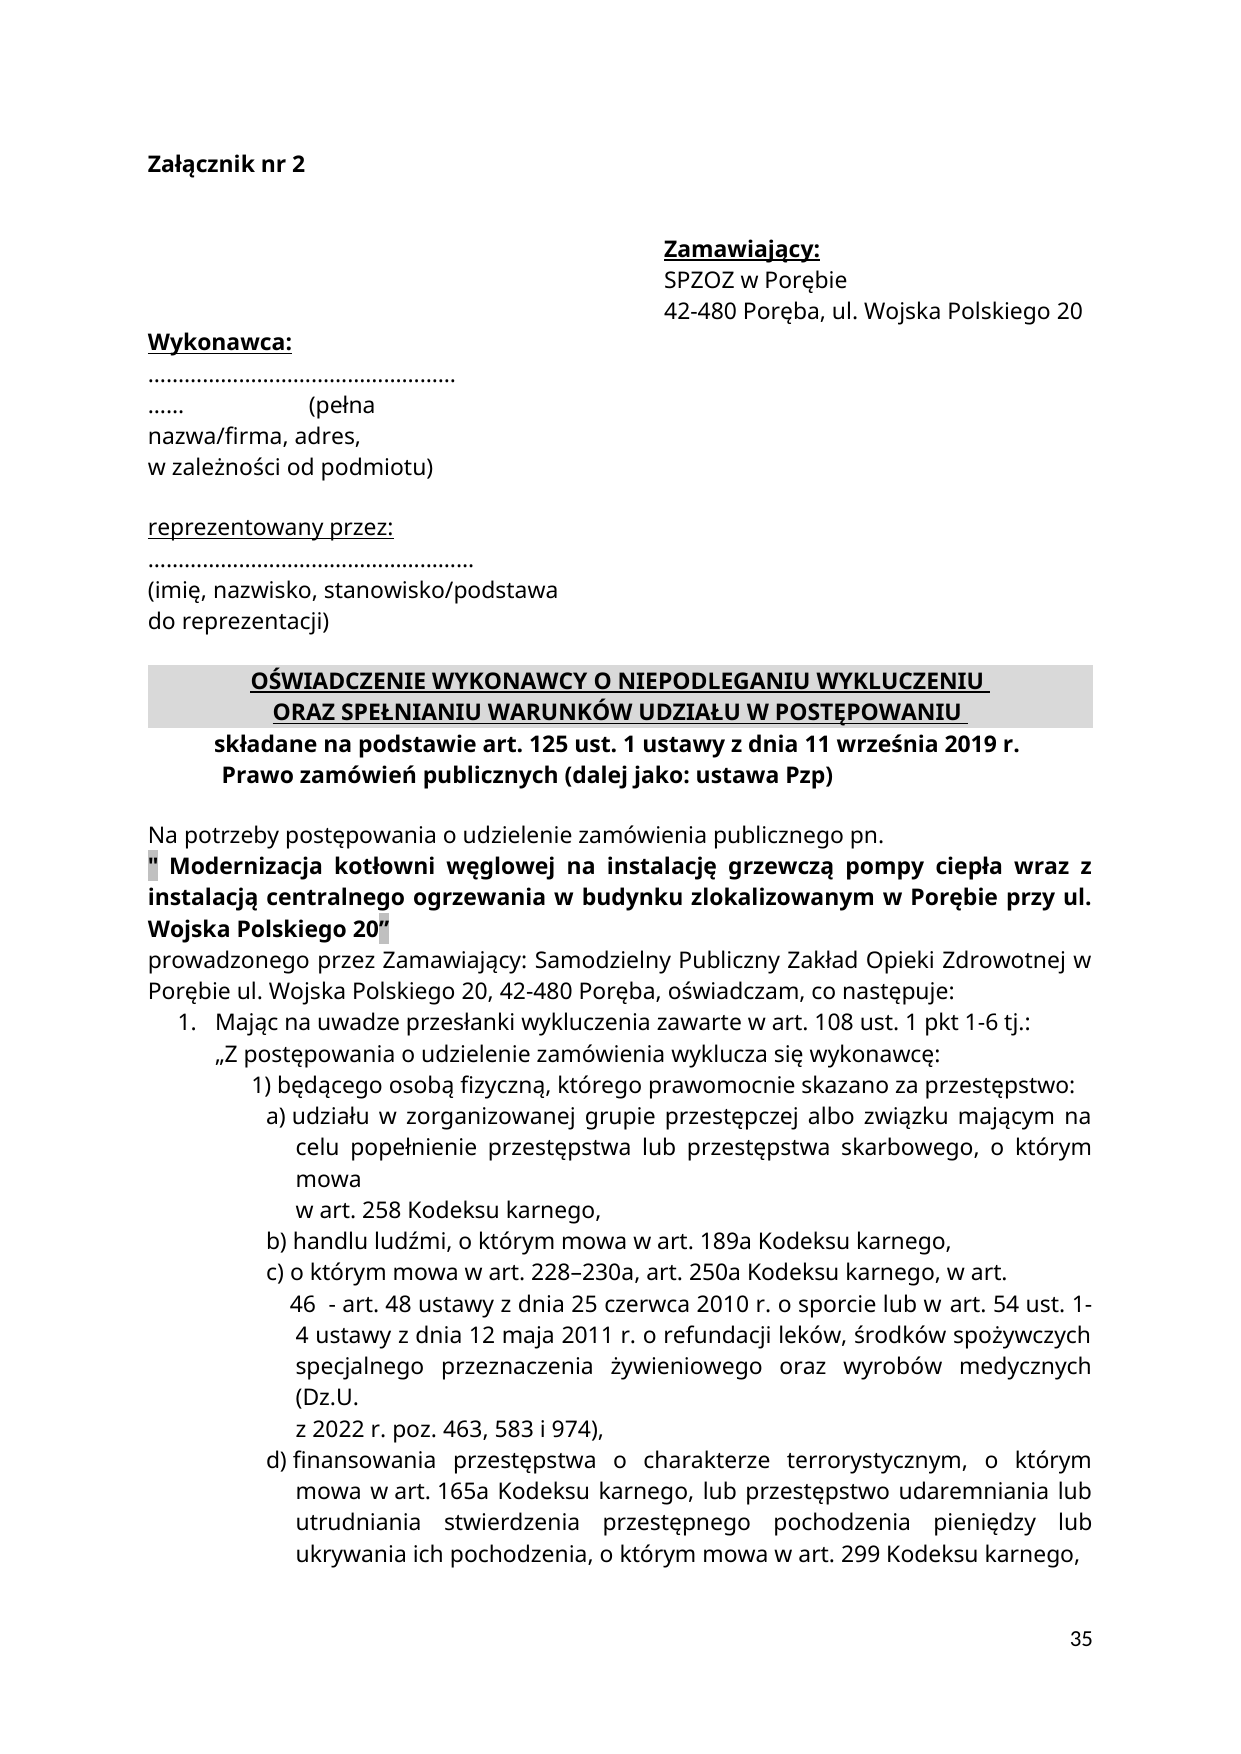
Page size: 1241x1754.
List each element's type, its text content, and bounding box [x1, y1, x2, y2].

text ……………………………………………… [148, 543, 1093, 574]
text 1) będącego osobą fizyczną, którego prawomocnie skazano za przestępstwo: [251, 1069, 1093, 1100]
text OŚWIADCZENIE WYKONAWCY O NIEPODLEGANIU WYKLUCZENIU [148, 665, 1093, 696]
text a) udziału w zorganizowanej grupie przestępczej albo związku mającym na celu popełnienie przestępstwa lub przestępstwa skarbowego, o którym mowa w art. 258 Kodeksu karnego, [266, 1100, 1093, 1225]
text 42-480 Poręba, ul. Wojska Polskiego 20 [664, 295, 1093, 326]
text Wykonawca: [148, 326, 1093, 358]
text (imię, nazwisko, stanowisko/podstawa [148, 574, 1093, 605]
text d) finansowania przestępstwa o charakterze terrorystycznym, o którym mowa w art. 165a Kodeksu karnego, lub przestępstwo udaremniania lub utrudniania stwierdzenia przestępnego pochodzenia pieniędzy lub ukrywania ich pochodzenia, o którym mowa w art. 299 Kodeksu karnego, [266, 1444, 1093, 1569]
text Prawo zamówień publicznych (dalej jako: ustawa Pzp) [148, 759, 1093, 790]
text SPZOZ w Porębie [664, 264, 1093, 295]
text prowadzonego przez Zamawiający: Samodzielny Publiczny Zakład Opieki Zdrowotnej w Porębie ul. Wojska Polskiego 20, 42-480 Poręba, oświadczam, co następuje: [148, 944, 1093, 1006]
text b) handlu ludźmi, o którym mowa w art. 189a Kodeksu karnego, [266, 1225, 1093, 1256]
text „Z postępowania o udzielenie zamówienia wyklucza się wykonawcę: [215, 1038, 1093, 1069]
text reprezentowany przez: [148, 511, 1093, 543]
list Mając na uwadze przesłanki wykluczenia zawarte w art. 108 ust. 1 pkt 1-6 tj.: [177, 1006, 1093, 1038]
text c) o którym mowa w art. 228–230a, art. 250a Kodeksu karnego, w art. [266, 1256, 1093, 1288]
text ORAZ SPEŁNIANIU WARUNKÓW UDZIAŁU W POSTĘPOWANIU [148, 696, 1093, 728]
text do reprezentacji) [148, 605, 1093, 636]
text ………………………………………………… (pełna nazwa/firma, adres, [148, 358, 472, 451]
text składane na podstawie art. 125 ust. 1 ustawy z dnia 11 września 2019 r. [148, 728, 1093, 759]
text Zamawiający: [590, 233, 1093, 264]
text w zależności od podmiotu) [148, 451, 472, 483]
text 46 - art. 48 ustawy z dnia 25 czerwca 2010 r. o sporcie lub w art. 54 ust. 1-4 ustawy z dnia 12 maja 2011 r. o refundacji leków, środków spożywczych specjalnego przeznaczenia żywieniowego oraz wyrobów medycznych (Dz.U. z 2022 r. poz. 463, 583 i 974), [266, 1288, 1093, 1444]
text " Modernizacja kotłowni węglowej na instalację grzewczą pompy ciepła wraz z instalacją centralnego ogrzewania w budynku zlokalizowanym w Porębie przy ul. Wojska Polskiego 20” [148, 850, 1093, 944]
text Załącznik nr 2 [148, 148, 1093, 179]
text Na potrzeby postępowania o udzielenie zamówienia publicznego pn. [148, 819, 1093, 850]
